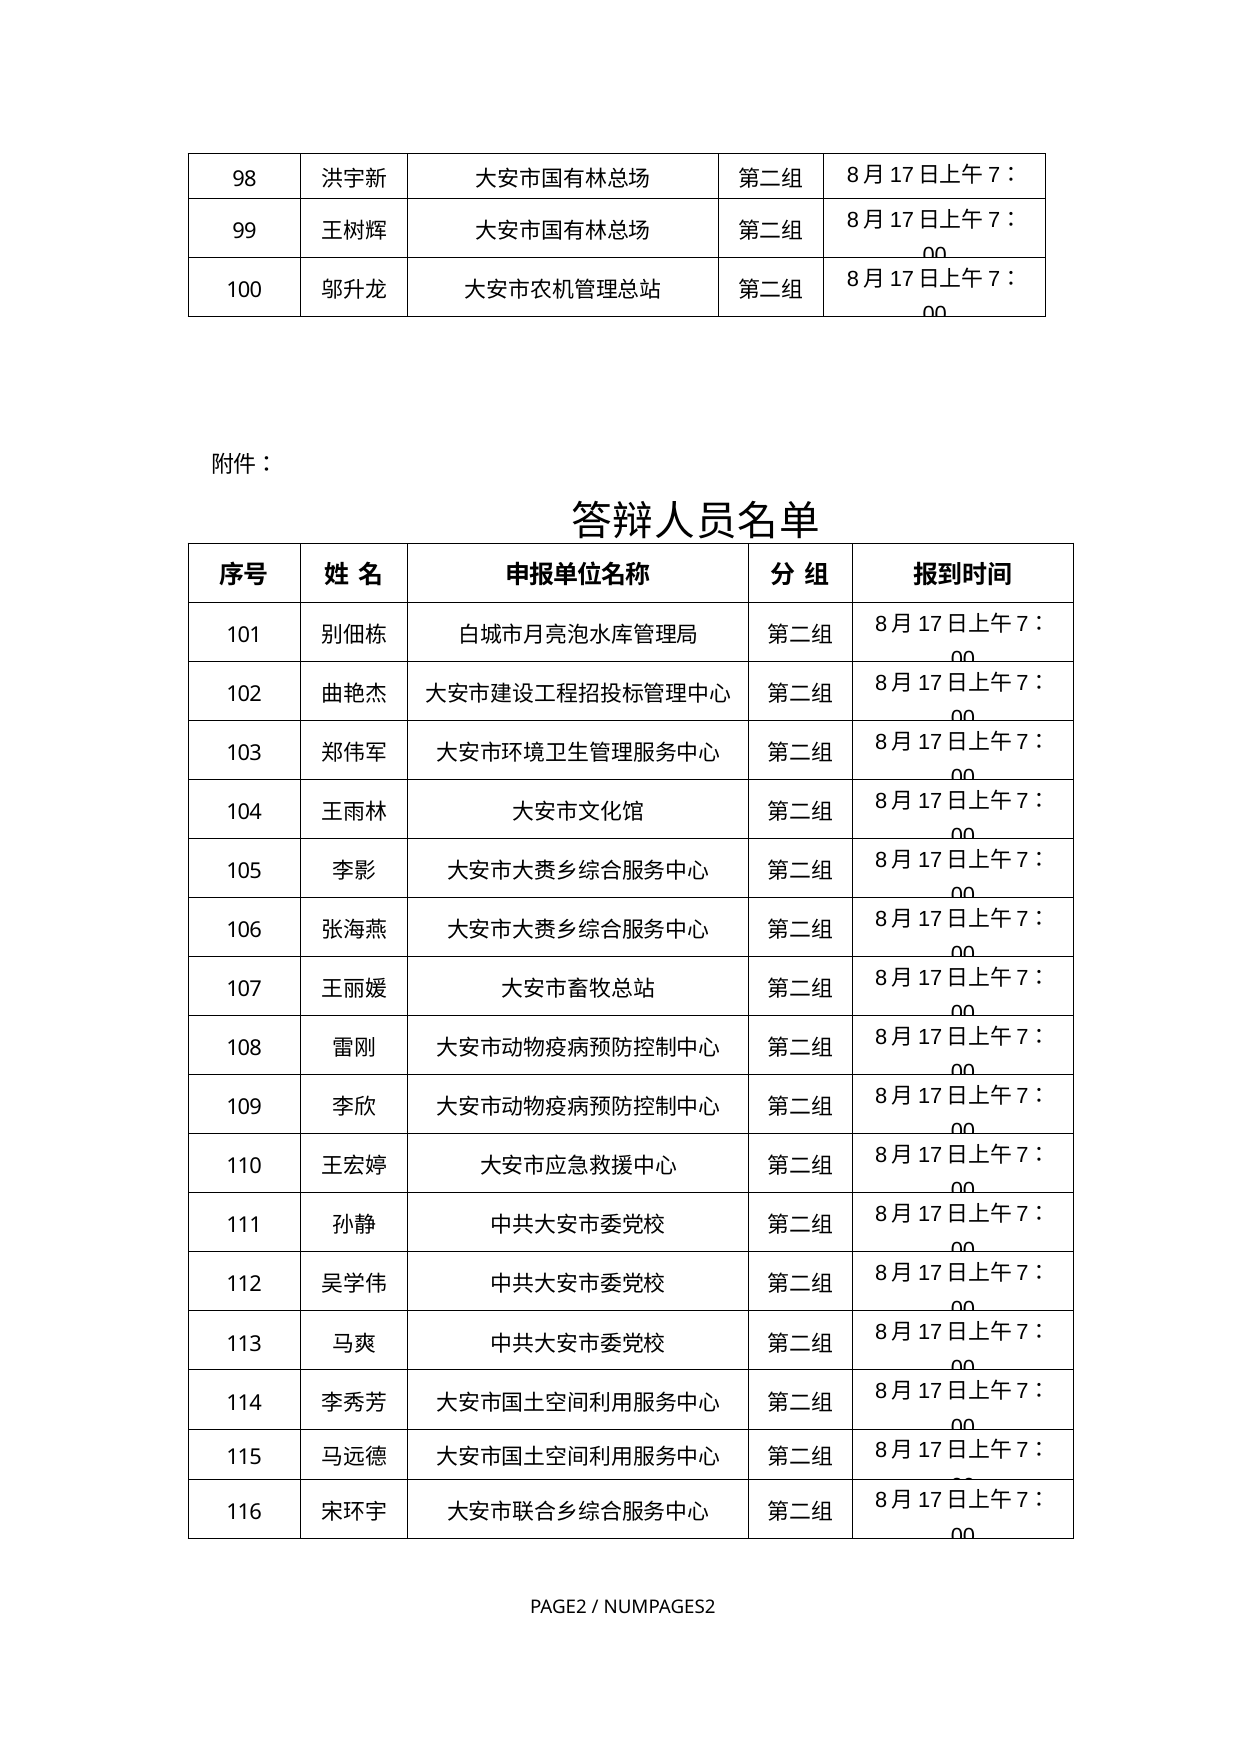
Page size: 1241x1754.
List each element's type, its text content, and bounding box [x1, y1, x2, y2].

table_cell 孙静 [301, 1193, 407, 1251]
table_cell 大安市农机管理总站 [408, 258, 718, 316]
table_cell 李影 [301, 839, 407, 897]
table_cell 108 [189, 1016, 300, 1074]
table_header 姓 名 [301, 544, 407, 602]
table_cell 第二组 [749, 1430, 852, 1478]
table_header 分 组 [749, 544, 852, 602]
table_cell 8月17日上午7：00 [853, 1252, 1073, 1310]
table_cell 第二组 [749, 839, 852, 897]
table_cell 8月17日上午7：00 [853, 957, 1073, 1015]
table_cell 马爽 [301, 1311, 407, 1369]
table_cell 王雨林 [301, 780, 407, 838]
table_cell 8月17日上午7：00 [853, 662, 1073, 720]
table_cell 105 [189, 839, 300, 897]
table_cell 大安市大赉乡综合服务中心 [408, 898, 748, 956]
table_cell 100 [189, 258, 300, 316]
table_cell 106 [189, 898, 300, 956]
table_cell 8月17日上午7：00 [853, 1370, 1073, 1428]
table_cell 8月17日上午7：00 [853, 1430, 1073, 1478]
table_cell 8月17日上午7：00 [824, 154, 1045, 198]
table_header 申报单位名称 [408, 544, 748, 602]
table_cell 8月17日上午7：00 [824, 199, 1045, 257]
table_cell 张海燕 [301, 898, 407, 956]
table_cell 第二组 [749, 1016, 852, 1074]
table_header 报到时间 [853, 544, 1073, 602]
table_cell 第二组 [749, 721, 852, 779]
table_cell 8月17日上午7：00 [853, 1193, 1073, 1251]
table_cell 第二组 [749, 1134, 852, 1192]
table_cell 马远德 [301, 1430, 407, 1478]
table_cell 第二组 [719, 154, 823, 198]
table_cell 中共大安市委党校 [408, 1252, 748, 1310]
table_cell 113 [189, 1311, 300, 1369]
table_cell 大安市动物疫病预防控制中心 [408, 1075, 748, 1133]
table_cell 103 [189, 721, 300, 779]
table_cell 第二组 [749, 1370, 852, 1428]
table_cell 112 [189, 1252, 300, 1310]
table_cell 曲艳杰 [301, 662, 407, 720]
table_cell 114 [189, 1370, 300, 1428]
table_cell 第二组 [719, 199, 823, 257]
table_cell 大安市畜牧总站 [408, 957, 748, 1015]
table_cell 107 [189, 957, 300, 1015]
table_cell 8月17日上午7：00 [824, 258, 1045, 316]
table_cell 第二组 [749, 603, 852, 661]
table_cell 第二组 [749, 1193, 852, 1251]
table_cell 8月17日上午7：00 [853, 780, 1073, 838]
table_cell 吴学伟 [301, 1252, 407, 1310]
table_cell 大安市文化馆 [408, 780, 748, 838]
table_cell 第二组 [749, 957, 852, 1015]
table_cell 李欣 [301, 1075, 407, 1133]
table_cell 雷刚 [301, 1016, 407, 1074]
table_cell 王宏婷 [301, 1134, 407, 1192]
table_cell 郑伟军 [301, 721, 407, 779]
table_cell 111 [189, 1193, 300, 1251]
table_cell 大安市国土空间利用服务中心 [408, 1370, 748, 1428]
table_cell 第二组 [749, 1075, 852, 1133]
table_cell 白城市月亮泡水库管理局 [408, 603, 748, 661]
table_cell 8月17日上午7：00 [853, 1311, 1073, 1369]
table_cell 中共大安市委党校 [408, 1193, 748, 1251]
table_cell 104 [189, 780, 300, 838]
table_cell 第二组 [749, 662, 852, 720]
table_cell 宋环宇 [301, 1480, 407, 1537]
table_cell 8月17日上午7：00 [853, 603, 1073, 661]
table_cell 大安市国有林总场 [408, 154, 718, 198]
table_cell 大安市国土空间利用服务中心 [408, 1430, 748, 1478]
table_cell 109 [189, 1075, 300, 1133]
table_cell 101 [189, 603, 300, 661]
table_cell 第二组 [749, 1480, 852, 1537]
table_cell 大安市联合乡综合服务中心 [408, 1480, 748, 1537]
table_cell 99 [189, 199, 300, 257]
table_cell 大安市大赉乡综合服务中心 [408, 839, 748, 897]
table_cell 邬升龙 [301, 258, 407, 316]
table_cell 大安市动物疫病预防控制中心 [408, 1016, 748, 1074]
table_cell 102 [189, 662, 300, 720]
table_cell 116 [189, 1480, 300, 1537]
table_cell 第二组 [749, 780, 852, 838]
text 附件： [211, 444, 1053, 480]
table_cell 洪宇新 [301, 154, 407, 198]
table_cell 98 [189, 154, 300, 198]
table_cell 110 [189, 1134, 300, 1192]
table_cell 第二组 [749, 1252, 852, 1310]
table_cell 别佃栋 [301, 603, 407, 661]
table_header 序号 [189, 544, 300, 602]
table_cell 第二组 [719, 258, 823, 316]
table_cell 王树辉 [301, 199, 407, 257]
table_cell 8月17日上午7：00 [853, 1075, 1073, 1133]
table_cell 大安市环境卫生管理服务中心 [408, 721, 748, 779]
table_cell 8月17日上午7：00 [853, 1480, 1073, 1537]
table_cell 中共大安市委党校 [408, 1311, 748, 1369]
table_cell 8月17日上午7：00 [853, 898, 1073, 956]
table_cell 大安市国有林总场 [408, 199, 718, 257]
table_cell 王丽媛 [301, 957, 407, 1015]
table_cell 第二组 [749, 898, 852, 956]
table_cell 115 [189, 1430, 300, 1478]
table_cell 大安市建设工程招投标管理中心 [408, 662, 748, 720]
table_cell 第二组 [749, 1311, 852, 1369]
table_cell 李秀芳 [301, 1370, 407, 1428]
table_cell 8月17日上午7：00 [853, 839, 1073, 897]
table_cell 8月17日上午7：00 [853, 1134, 1073, 1192]
table_cell 8月17日上午7：00 [853, 721, 1073, 779]
table_cell 大安市应急救援中心 [408, 1134, 748, 1192]
text 答辩人员名单 [571, 507, 1053, 542]
table_cell 8月17日上午7：00 [853, 1016, 1073, 1074]
